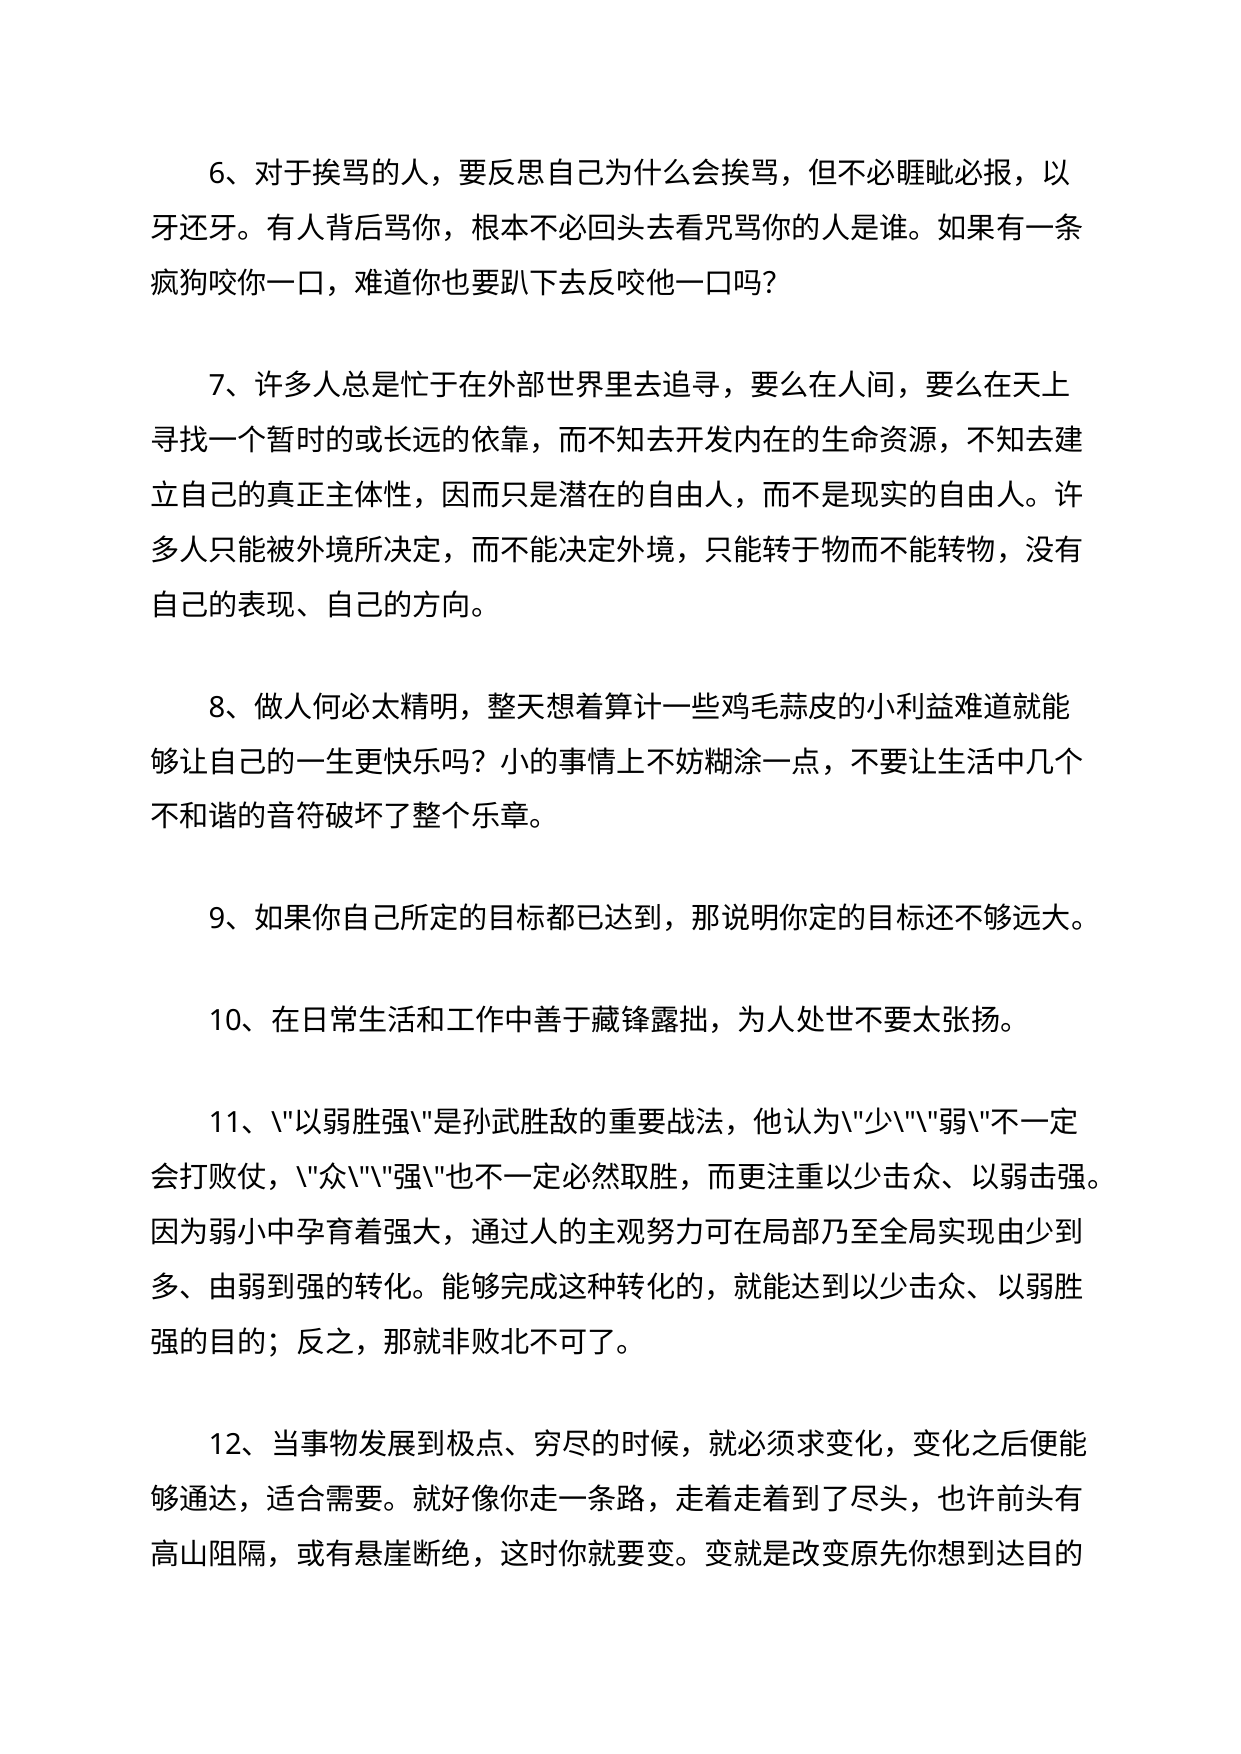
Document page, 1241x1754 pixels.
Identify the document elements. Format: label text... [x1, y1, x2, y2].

text 7、许多人总是忙于在外部世界里去追寻，要么在人间，要么在天上寻找一个暂时的或长远的依靠，而不知去开发内在的生命资源，不知去建立自己的真正主体性，因而只是潜在的自由人，而不是现实的自由人。许多人只能被外境所决定，而不能决定外境，只能转于物而不能转物，没有自己的表现、自己的方向。 [150, 362, 1090, 624]
text 11、\"以弱胜强\"是孙武胜敌的重要战法，他认为\"少\"\"弱\"不一定会打败仗，\"众\"\"强\"也不一定必然取胜，而更注重以少击众、以弱击强。因为弱小中孕育着强大，通过人的主观努力可在局部乃至全局实现由少到多、由弱到强的转化。能够完成这种转化的，就能达到以少击众、以弱胜强的目的；反之，那就非败北不可了。 [150, 1099, 1090, 1361]
text 10、在日常生活和工作中善于藏锋露拙，为人处世不要太张扬。 [150, 997, 1090, 1039]
text 9、如果你自己所定的目标都已达到，那说明你定的目标还不够远大。 [150, 895, 1090, 937]
text 6、对于挨骂的人，要反思自己为什么会挨骂，但不必睚眦必报，以牙还牙。有人背后骂你，根本不必回头去看咒骂你的人是谁。如果有一条疯狗咬你一口，难道你也要趴下去反咬他一口吗？ [150, 150, 1090, 302]
text 8、做人何必太精明，整天想着算计一些鸡毛蒜皮的小利益难道就能够让自己的一生更快乐吗？小的事情上不妨糊涂一点，不要让生活中几个不和谐的音符破坏了整个乐章。 [150, 683, 1090, 835]
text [150, 1420, 1090, 1572]
